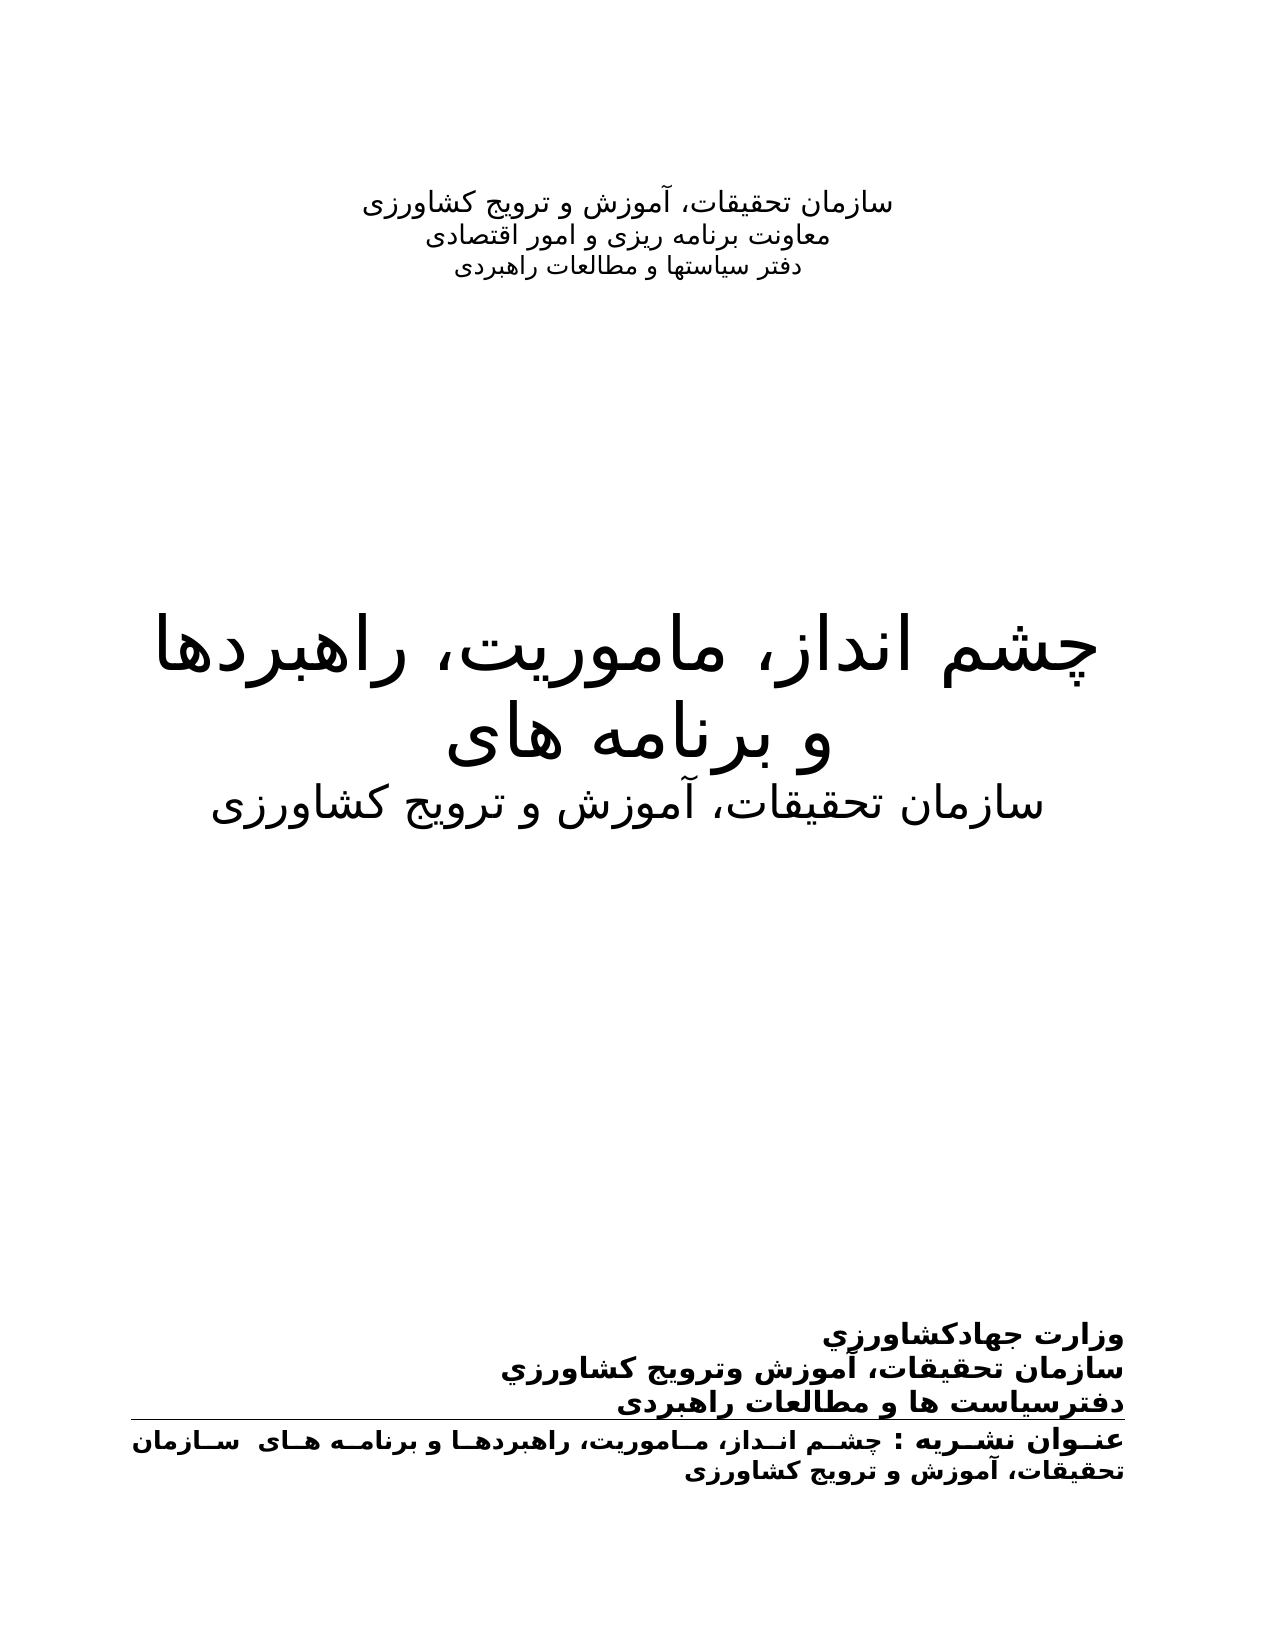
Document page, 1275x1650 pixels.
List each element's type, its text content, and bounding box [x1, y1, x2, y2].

text وزارت جهادكشاورزي [131, 1317, 1125, 1351]
text سازمان تحقیقات، آموزش و ترویج کشاورزی [131, 186, 1125, 219]
text سازمان تحقیقات، آموزش و ترویج کشاورزی [131, 776, 1125, 829]
text عنوان نشريه : چشم انداز، ماموریت، راهبردها و برنامه های سازمان تحقیقات، آموزش و ترویج کشاورزی [131, 1420, 1125, 1486]
text معاونت برنامه ریزی و امور اقتصادی [131, 219, 1125, 251]
text دفتر سیاستها و مطالعات راهبردی [131, 251, 1125, 280]
text دفترسیاست ها و مطالعات راهبردی [131, 1385, 1125, 1419]
text چشم انداز، ماموریت، راهبردها و برنامه های [131, 601, 1125, 776]
text سازمان تحقيقات، آموزش وترويج كشاورزي [131, 1351, 1125, 1385]
